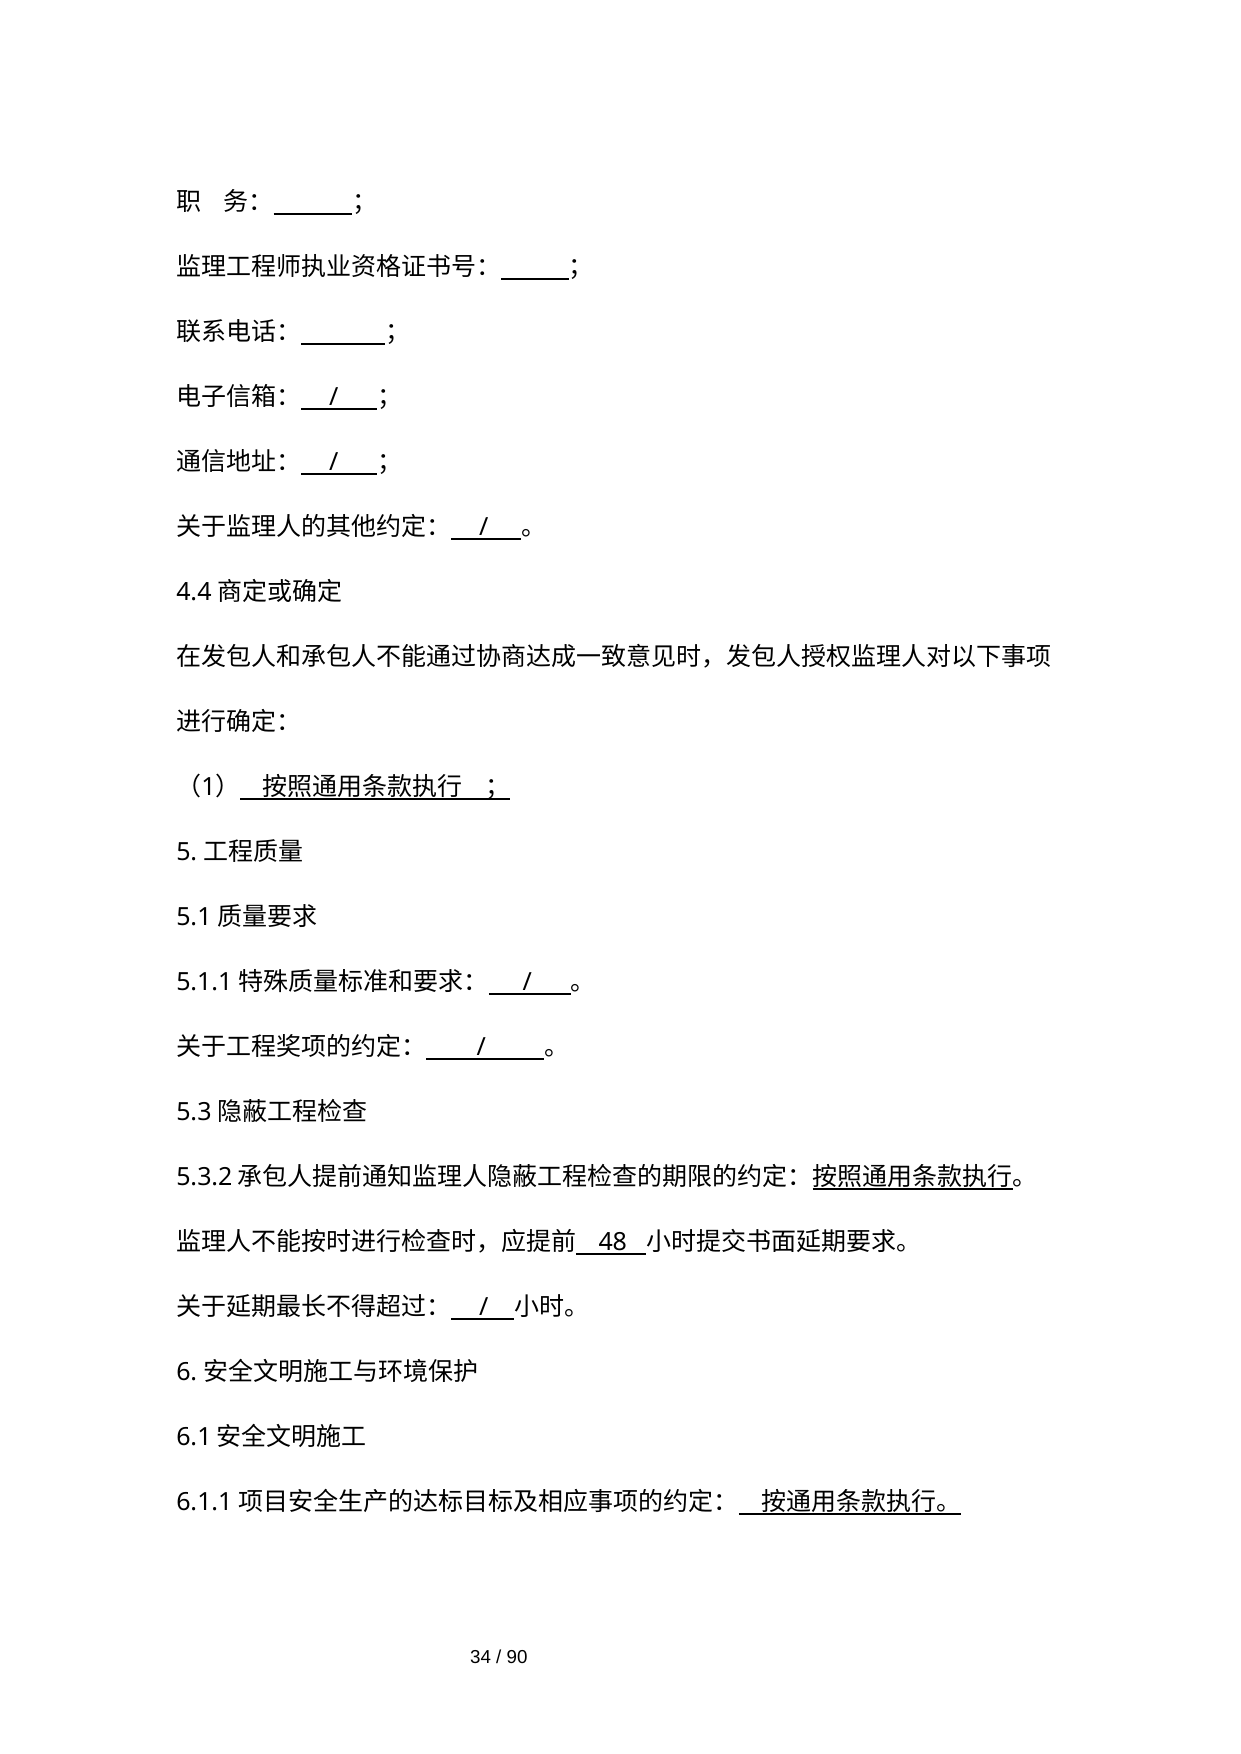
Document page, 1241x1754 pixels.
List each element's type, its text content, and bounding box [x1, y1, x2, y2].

text 职 务： ； [176, 167, 1064, 232]
text 监理人不能按时进行检查时，应提前 48 小时提交书面延期要求。 [176, 1207, 1064, 1272]
text 监理工程师执业资格证书号： ； [176, 232, 1064, 297]
text 电子信箱： / ； [176, 362, 1064, 427]
text 6.1.1 项目安全生产的达标目标及相应事项的约定： 按通用条款执行。 [176, 1467, 1064, 1532]
text 关于监理人的其他约定： / 。 [176, 492, 1064, 557]
text 5.3.2承包人提前通知监理人隐蔽工程检查的期限的约定：按照通用条款执行。 [176, 1142, 1064, 1207]
text 4.4 商定或确定 [176, 557, 1064, 622]
text 6.1安全文明施工 [176, 1402, 1064, 1467]
text 关于延期最长不得超过： / 小时。 [176, 1272, 1064, 1337]
text 5.3 隐蔽工程检查 [176, 1077, 1064, 1142]
text 5.1 质量要求 [176, 882, 1064, 947]
text 在发包人和承包人不能通过协商达成一致意见时，发包人授权监理人对以下事项进行确定： [176, 622, 1064, 752]
text 关于工程奖项的约定： / 。 [176, 1012, 1064, 1077]
text 5. 工程质量 [176, 817, 1064, 882]
text 通信地址： / ； [176, 427, 1064, 492]
text 5.1.1 特殊质量标准和要求： / 。 [176, 947, 1064, 1012]
text （1） 按照通用条款执行 ； [176, 752, 1064, 817]
text 6. 安全文明施工与环境保护 [176, 1337, 1064, 1402]
text 联系电话： ； [176, 297, 1064, 362]
